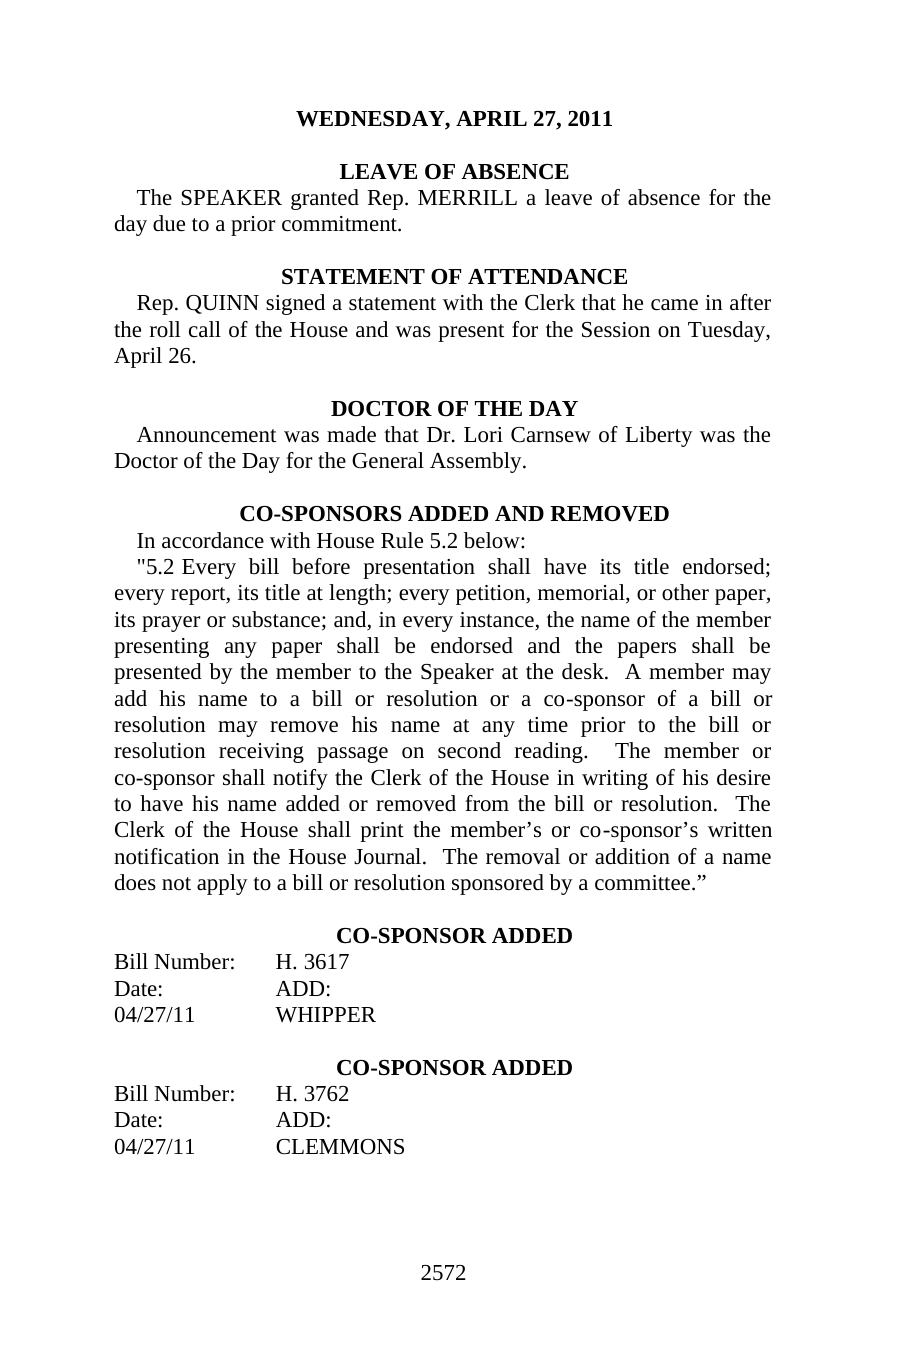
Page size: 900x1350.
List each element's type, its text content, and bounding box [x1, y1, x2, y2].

table_header H. 3762 [264, 1080, 431, 1106]
table_cell WHIPPER [264, 1001, 401, 1027]
text "5.2 Every bill before presentation shall have its title endorsed; every report, its title at length; every petition, memorial, or other paper, its prayer or substance; and, in every instance, the name of the member presenting any paper shall be endorsed and the papers shall be presented by the member to the Speaker at the desk. A member may add his name to a bill or resolution or a co-sponsor of a bill or resolution may remove his name at any time prior to the bill or resolution receiving passage on second reading. The member or co-sponsor shall notify the Clerk of the House in writing of his desire to have his name added or removed from the bill or resolution. The Clerk of the House shall print the member’s or co-sponsor’s written notification in the House Journal. The removal or addition of a name does not apply to a bill or resolution sponsored by a committee.” [114, 553, 772, 896]
text STATEMENT OF ATTENDANCE [114, 263, 772, 289]
table_cell Date: [103, 1106, 264, 1133]
text LEAVE OF ABSENCE [114, 158, 772, 184]
text Rep. QUINN signed a statement with the Clerk that he came in after the roll call of the House and was present for the Session on Tuesday, April 26. [114, 289, 772, 368]
table_cell ADD: [264, 975, 401, 1001]
table_cell ADD: [264, 1106, 431, 1133]
table_cell 04/27/11 [103, 1133, 264, 1159]
table_cell Date: [103, 975, 264, 1001]
text CO-SPONSOR ADDED [114, 922, 772, 948]
text CO-SPONSORS ADDED AND REMOVED [114, 500, 772, 527]
text The SPEAKER granted Rep. MERRILL a leave of absence for the day due to a prior commitment. [114, 184, 772, 237]
text DOCTOR OF THE DAY [114, 395, 772, 421]
text In accordance with House Rule 5.2 below: [114, 527, 772, 553]
table_header Bill Number: [103, 948, 264, 975]
text CO-SPONSOR ADDED [114, 1054, 772, 1080]
table_cell CLEMMONS [264, 1133, 431, 1159]
table_header Bill Number: [103, 1080, 264, 1106]
text Announcement was made that Dr. Lori Carnsew of Liberty was the Doctor of the Day for the General Assembly. [114, 421, 772, 474]
table_cell 04/27/11 [103, 1001, 264, 1027]
table_header H. 3617 [264, 948, 401, 975]
